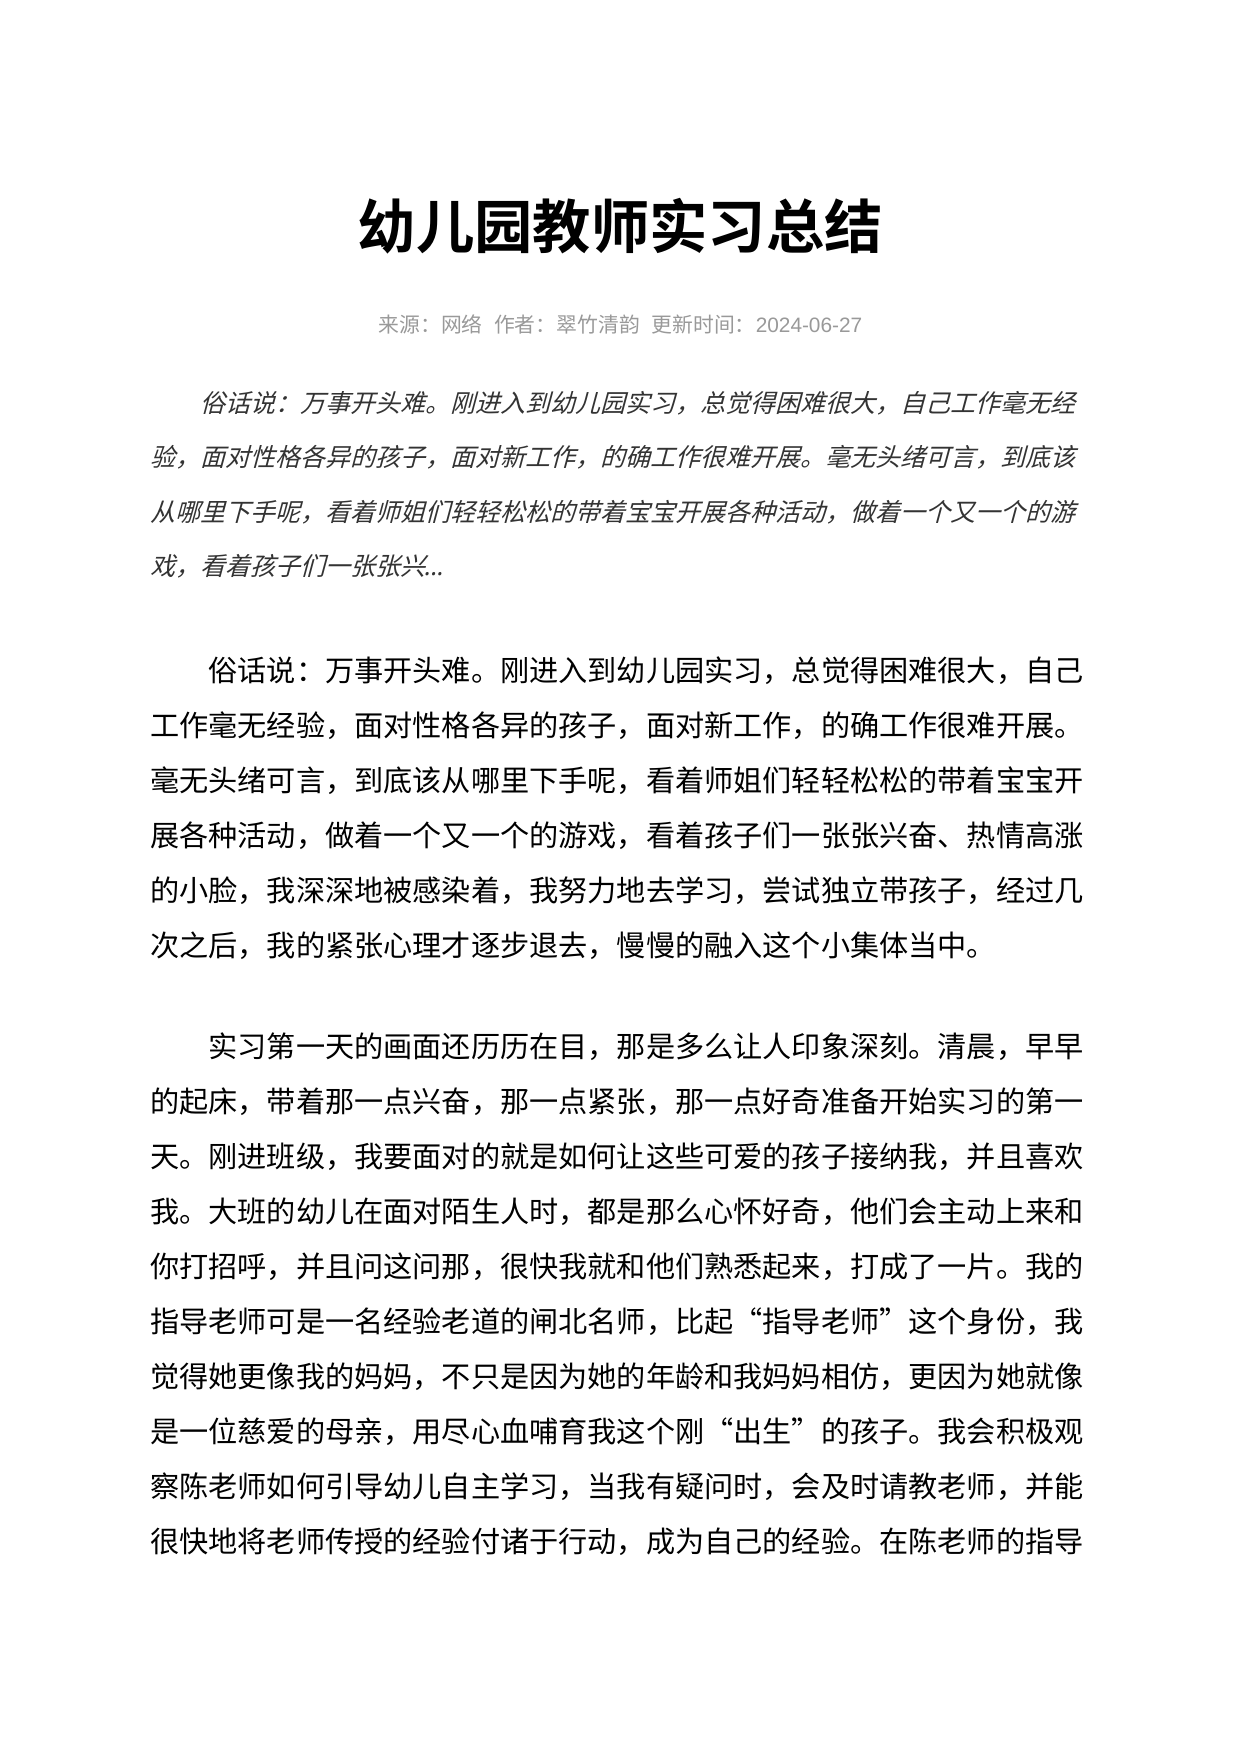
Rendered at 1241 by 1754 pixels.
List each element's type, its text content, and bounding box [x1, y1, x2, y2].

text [150, 1024, 1090, 1560]
subtitle 幼儿园教师实习总结 [150, 181, 1090, 266]
text 俗话说：万事开头难。刚进入到幼儿园实习，总觉得困难很大，自己工作毫无经验，面对性格各异的孩子，面对新工作，的确工作很难开展。毫无头绪可言，到底该从哪里下手呢，看着师姐们轻轻松松的带着宝宝开展各种活动，做着一个又一个的游戏，看着孩子们一张张兴... [150, 383, 1090, 583]
text 俗话说：万事开头难。刚进入到幼儿园实习，总觉得困难很大，自己工作毫无经验，面对性格各异的孩子，面对新工作，的确工作很难开展。毫无头绪可言，到底该从哪里下手呢，看着师姐们轻轻松松的带着宝宝开展各种活动，做着一个又一个的游戏，看着孩子们一张张兴奋、热情高涨的小脸，我深深地被感染着，我努力地去学习，尝试独立带孩子，经过几次之后，我的紧张心理才逐步退去，慢慢的融入这个小集体当中。 [150, 648, 1090, 964]
text 来源：网络 作者：翠竹清韵 更新时间：2024-06-27 [150, 313, 1090, 337]
